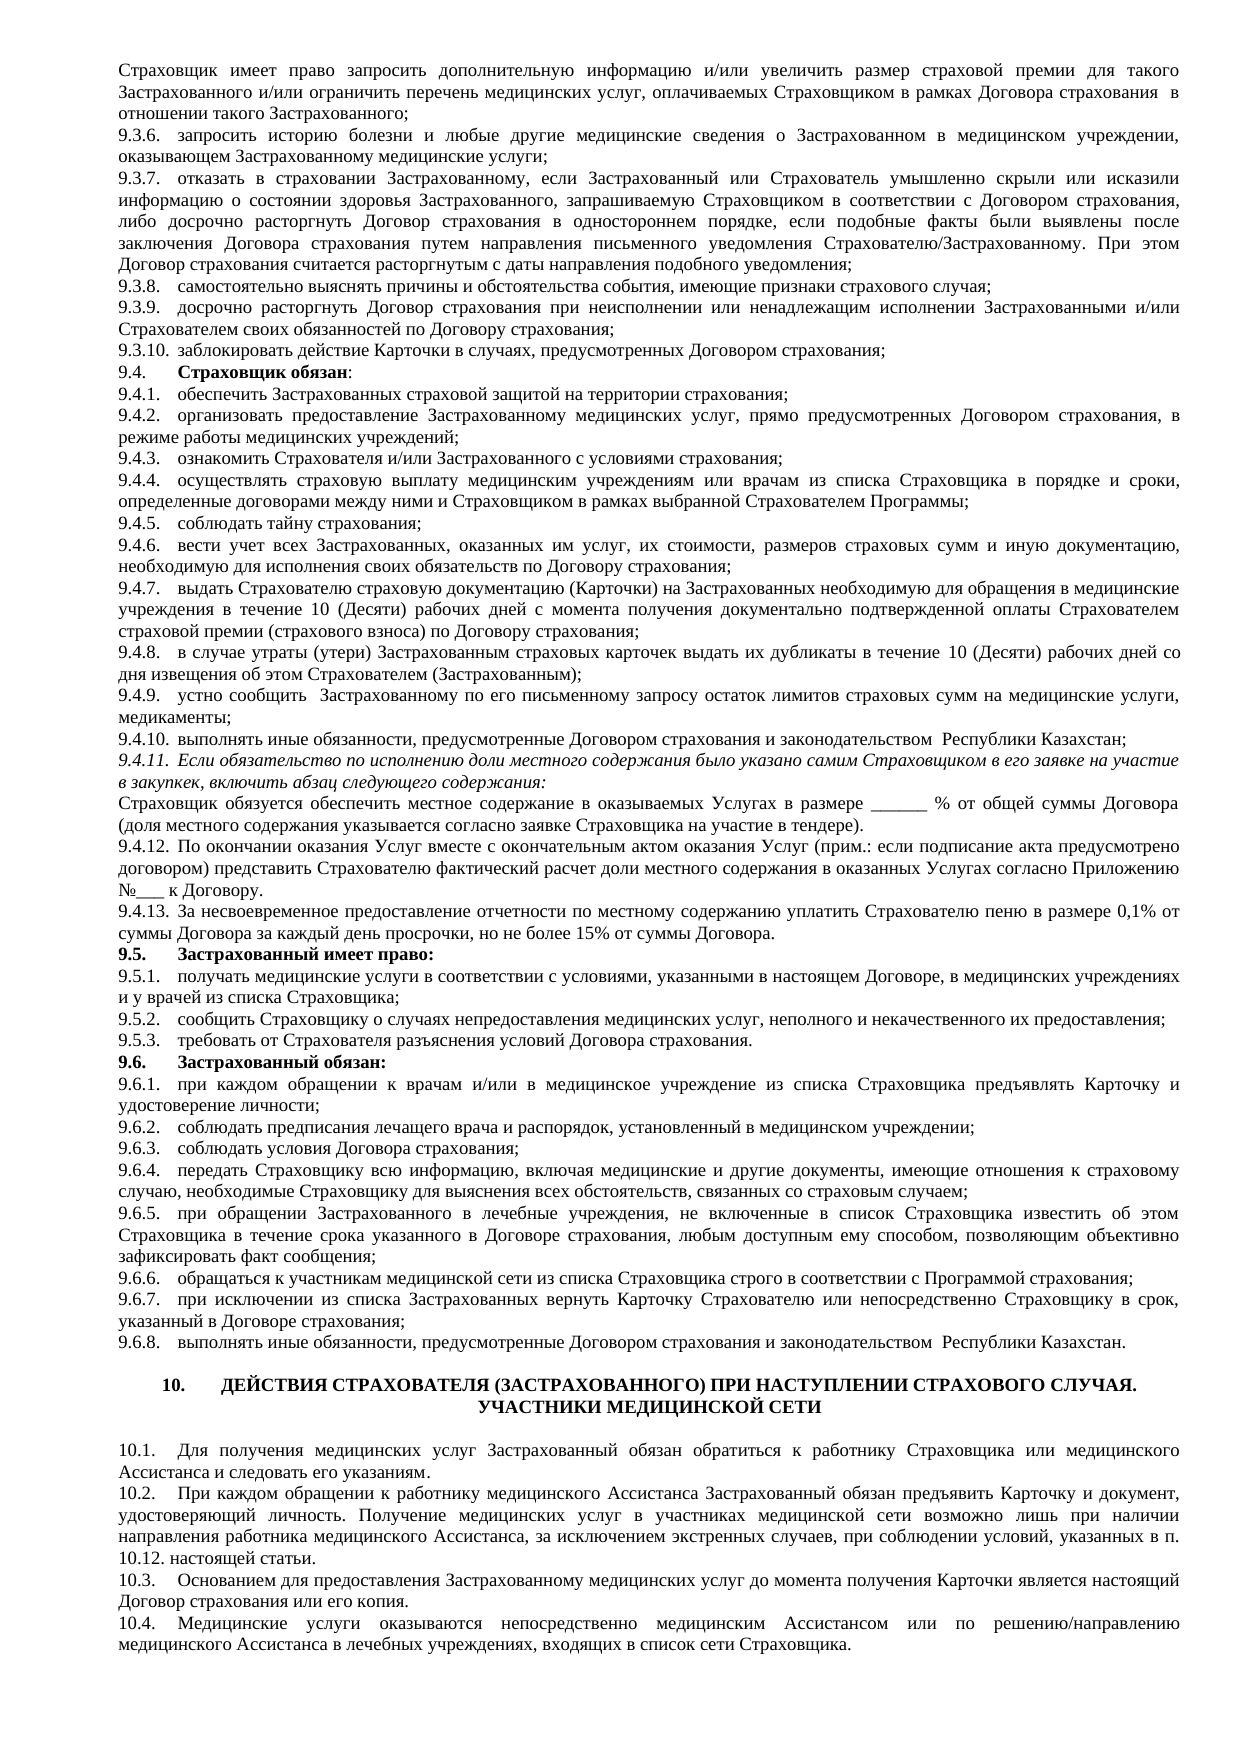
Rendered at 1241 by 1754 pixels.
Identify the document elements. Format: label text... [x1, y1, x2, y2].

list требовать от Страхователя разъяснения условий Договора страхования. [118, 1029, 1181, 1051]
list соблюдать тайну страхования; [118, 512, 1181, 533]
list передать Страховщику всю информацию, включая медицинские и другие документы, имеющие отношения к страховому случаю, необходимые Страховщику для выяснения всех обстоятельств, связанных со страховым случаем; [118, 1159, 1181, 1202]
list самостоятельно выяснять причины и обстоятельства события, имеющие признаки страхового случая; [118, 275, 1181, 296]
list при обращении Застрахованного в лечебные учреждения, не включенные в список Страховщика известить об этом Страховщика в течение срока указанного в Договоре страхования, любым доступным ему способом, позволяющим объективно зафиксировать факт сообщения; [118, 1202, 1181, 1267]
list обеспечить Застрахованных страховой защитой на территории страхования; [118, 382, 1181, 404]
list получать медицинские услуги в соответствии с условиями, указанными в настоящем Договоре, в медицинских учреждениях и у врачей из списка Страховщика; [118, 965, 1181, 1008]
list соблюдать условия Договора страхования; [118, 1137, 1181, 1159]
list выдать Страхователю страховую документацию (Карточки) на Застрахованных необходимую для обращения в медицинские учреждения в течение 10 (Десяти) рабочих дней с момента получения документально подтвержденной оплаты Страхователем страховой премии (страхового взноса) по Договору страхования; [118, 577, 1181, 641]
list Медицинские услуги оказываются непосредственно медицинским Ассистансом или по решению/направлению медицинского Ассистанса в лечебных учреждениях, входящих в список сети Страховщика. [118, 1612, 1181, 1655]
list вести учет всех Застрахованных, оказанных им услуг, их стоимости, размеров страховых сумм и иную документацию, необходимую для исполнения своих обязательств по Договору страхования; [118, 533, 1181, 577]
list ознакомить Страхователя и/или Застрахованного с условиями страхования; [118, 447, 1181, 469]
list выполнять иные обязанности, предусмотренные Договором страхования и законодательством Республики Казахстан; [118, 727, 1181, 749]
list Застрахованный обязан: [118, 1051, 1181, 1072]
list осуществлять страховую выплату медицинским учреждениям или врачам из списка Страховщика в порядке и сроки, определенные договорами между ними и Страховщиком в рамках выбранной Страхователем Программы; [118, 469, 1181, 512]
list при исключении из списка Застрахованных вернуть Карточку Страхователю или непосредственно Страховщику в срок, указанный в Договоре страхования; [118, 1288, 1181, 1331]
list запросить историю болезни и любые другие медицинские сведения о Застрахованном в медицинском учреждении, оказывающем Застрахованному медицинские услуги; [118, 124, 1181, 167]
list По окончании оказания Услуг вместе с окончательным актом оказания Услуг (прим.: если подписание акта предусмотрено договором) представить Страхователю фактический расчет доли местного содержания в оказанных Услугах согласно Приложению №___ к Договору. [118, 835, 1181, 900]
list заблокировать действие Карточки в случаях, предусмотренных Договором страхования; [118, 339, 1181, 361]
list При каждом обращении к работнику медицинского Ассистанса Застрахованный обязан предъявить Карточку и документ, удостоверяющий личность. Получение медицинских услуг в участниках медицинской сети возможно лишь при наличии направления работника медицинского Ассистанса, за исключением экстренных случаев, при соблюдении условий, указанных в п. 10.12. настоящей статьи. [118, 1482, 1181, 1568]
text Страховщик обязуется обеспечить местное содержание в оказываемых Услугах в размере ______ % от общей суммы Договора (доля местного содержания указывается согласно заявке Страховщика на участие в тендере). [118, 792, 1181, 835]
list выполнять иные обязанности, предусмотренные Договором страхования и законодательством Республики Казахстан. [118, 1331, 1181, 1353]
list Застрахованный имеет право: [118, 943, 1181, 965]
list Если обязательство по исполнению доли местного содержания было указано самим Страховщиком в его заявке на участие в закупкек, включить абзац следующего содержания: [118, 749, 1181, 792]
list За несвоевременное предоставление отчетности по местному содержанию уплатить Страхователю пеню в размере 0,1% от суммы Договора за каждый день просрочки, но не более 15% от суммы Договора. [118, 900, 1181, 943]
list в случае утраты (утери) Застрахованным страховых карточек выдать их дубликаты в течение 10 (Десяти) рабочих дней со дня извещения об этом Страхователем (Застрахованным); [118, 641, 1181, 684]
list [118, 59, 1181, 124]
list обращаться к участникам медицинской сети из списка Страховщика строго в соответствии с Программой страхования; [118, 1267, 1181, 1288]
list организовать предоставление Застрахованному медицинских услуг, прямо предусмотренных Договором страхования, в режиме работы медицинских учреждений; [118, 404, 1181, 447]
list соблюдать предписания лечащего врача и распорядок, установленный в медицинском учреждении; [118, 1116, 1181, 1137]
list Страховщик обязан: [118, 361, 1181, 382]
list сообщить Страховщику о случаях непредоставления медицинских услуг, неполного и некачественного их предоставления; [118, 1008, 1181, 1029]
list устно сообщить Застрахованному по его письменному запросу остаток лимитов страховых сумм на медицинские услуги, медикаменты; [118, 684, 1181, 727]
list Основанием для предоставления Застрахованному медицинских услуг до момента получения Карточки является настоящий Договор страхования или его копия. [118, 1568, 1181, 1612]
list отказать в страховании Застрахованному, если Застрахованный или Страхователь умышленно скрыли или исказили информацию о состоянии здоровья Застрахованного, запрашиваемую Страховщиком в соответствии с Договором страхования, либо досрочно расторгнуть Договор страхования в одностороннем порядке, если подобные факты были выявлены после заключения Договора страхования путем направления письменного уведомления Страхователю/Застрахованному. При этом Договор страхования считается расторгнутым с даты направления подобного уведомления; [118, 167, 1181, 275]
list ДЕЙСТВИЯ СТРАХОВАТЕЛЯ (ЗАСТРАХОВАННОГО) ПРИ НАСТУПЛЕНИИ СТРАХОВОГО СЛУЧАЯ. УЧАСТНИКИ МЕДИЦИНСКОЙ СЕТИ [118, 1374, 1181, 1417]
list Для получения медицинских услуг Застрахованный обязан обратиться к работнику Страховщика или медицинского Ассистанса и следовать его указаниям. [118, 1439, 1181, 1482]
list досрочно расторгнуть Договор страхования при неисполнении или ненадлежащим исполнении Застрахованными и/или Страхователем своих обязанностей по Договору страхования; [118, 296, 1181, 339]
list при каждом обращении к врачам и/или в медицинское учреждение из списка Страховщика предъявлять Карточку и удостоверение личности; [118, 1072, 1181, 1116]
